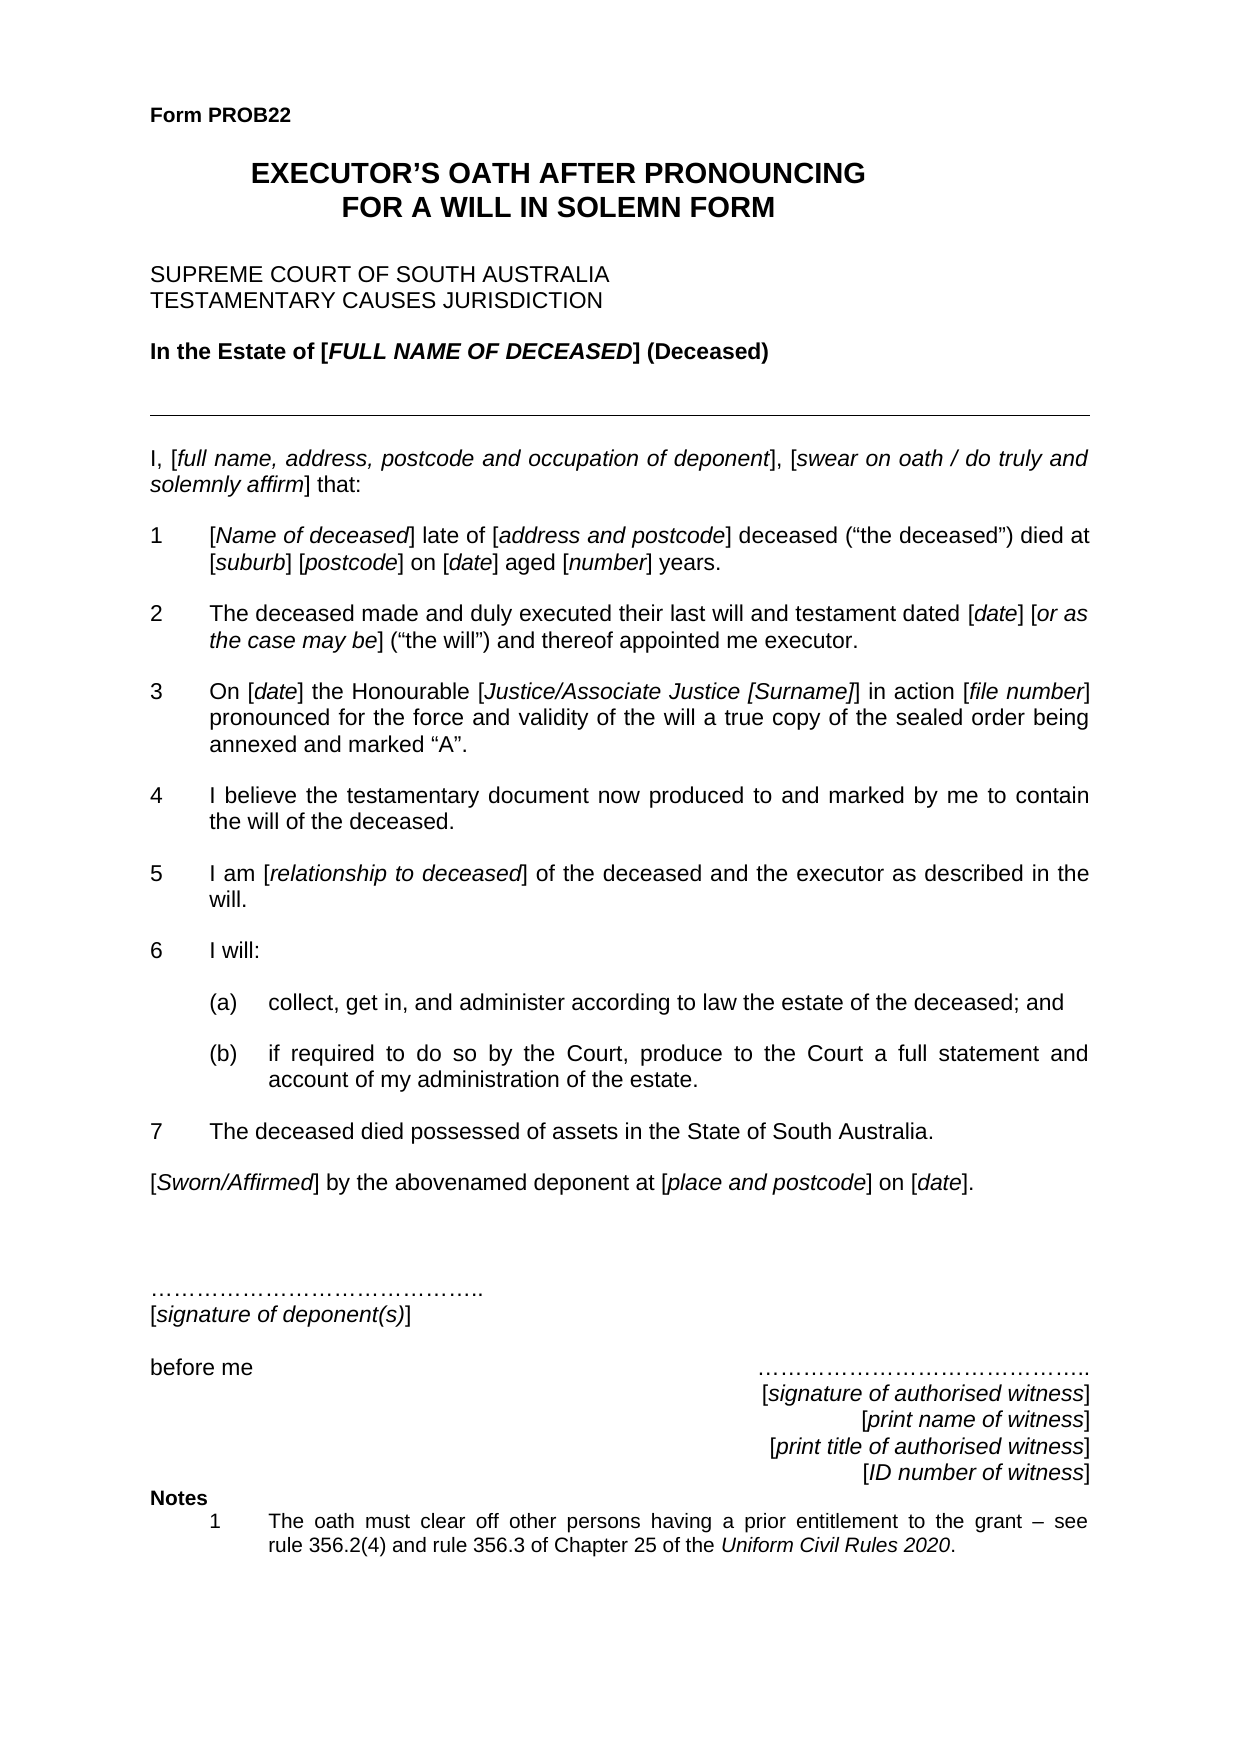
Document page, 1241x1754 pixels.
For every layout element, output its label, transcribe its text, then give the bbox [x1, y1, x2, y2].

text [signature of authorised witness] [150, 1380, 1090, 1406]
text 1 The oath must clear off other persons having a prior entitlement to the grant – see rule 356.2(4) and rule 356.3 of Chapter 25 of the Uniform Civil Rules 2020. [209, 1509, 1090, 1557]
text (a) collect, get in, and administer according to law the estate of the deceased; and [209, 989, 1090, 1015]
text [signature of deponent(s)] [150, 1301, 1090, 1327]
text I, [full name, address, postcode and occupation of deponent], [swear on oath / do truly and solemnly affirm] that: [150, 445, 1090, 497]
text 1 [Name of deceased] late of [address and postcode] deceased (“the deceased”) died at [suburb] [postcode] on [date] aged [number] years. [150, 522, 1090, 575]
text 7 The deceased died possessed of assets in the State of South Australia. [150, 1118, 1090, 1144]
text SUPREME COURT OF SOUTH AUSTRALIA [150, 261, 910, 287]
text [print name of witness] [150, 1406, 1090, 1433]
text [ID number of witness] [150, 1459, 1090, 1485]
text TESTAMENTARY CAUSES JURISDICTION [150, 287, 910, 313]
text In the Estate of [FULL NAME OF DECEASED] (Deceased) [150, 338, 910, 365]
text 5 I am [relationship to deceased] of the deceased and the executor as described in the will. [150, 860, 1090, 912]
text (b) if required to do so by the Court, produce to the Court a full statement and account of my administration of the estate. [209, 1040, 1090, 1093]
text 2 The deceased made and duly executed their last will and testament dated [date] [or as the case may be] (“the will”) and thereof appointed me executor. [150, 600, 1090, 653]
text …………………………………….. [150, 1274, 1090, 1301]
text before me …………………………………….. [150, 1354, 1090, 1380]
text [print title of authorised witness] [150, 1433, 1090, 1459]
text 6 I will: [150, 937, 1090, 964]
text 3 On [date] the Honourable [Justice/Associate Justice [Surname]] in action [file number] pronounced for the force and validity of the will a true copy of the sealed order being annexed and marked “A”. [150, 678, 1090, 757]
text EXECUTOR’S OATH AFTER PRONOUNCING FOR A WILL IN SOLEMN FORM [225, 156, 910, 223]
text Notes [150, 1485, 1090, 1509]
text 4 I believe the testamentary document now produced to and marked by me to contain the will of the deceased. [150, 782, 1090, 835]
text [Sworn/Affirmed] by the abovenamed deponent at [place and postcode] on [date]. [150, 1169, 1090, 1196]
